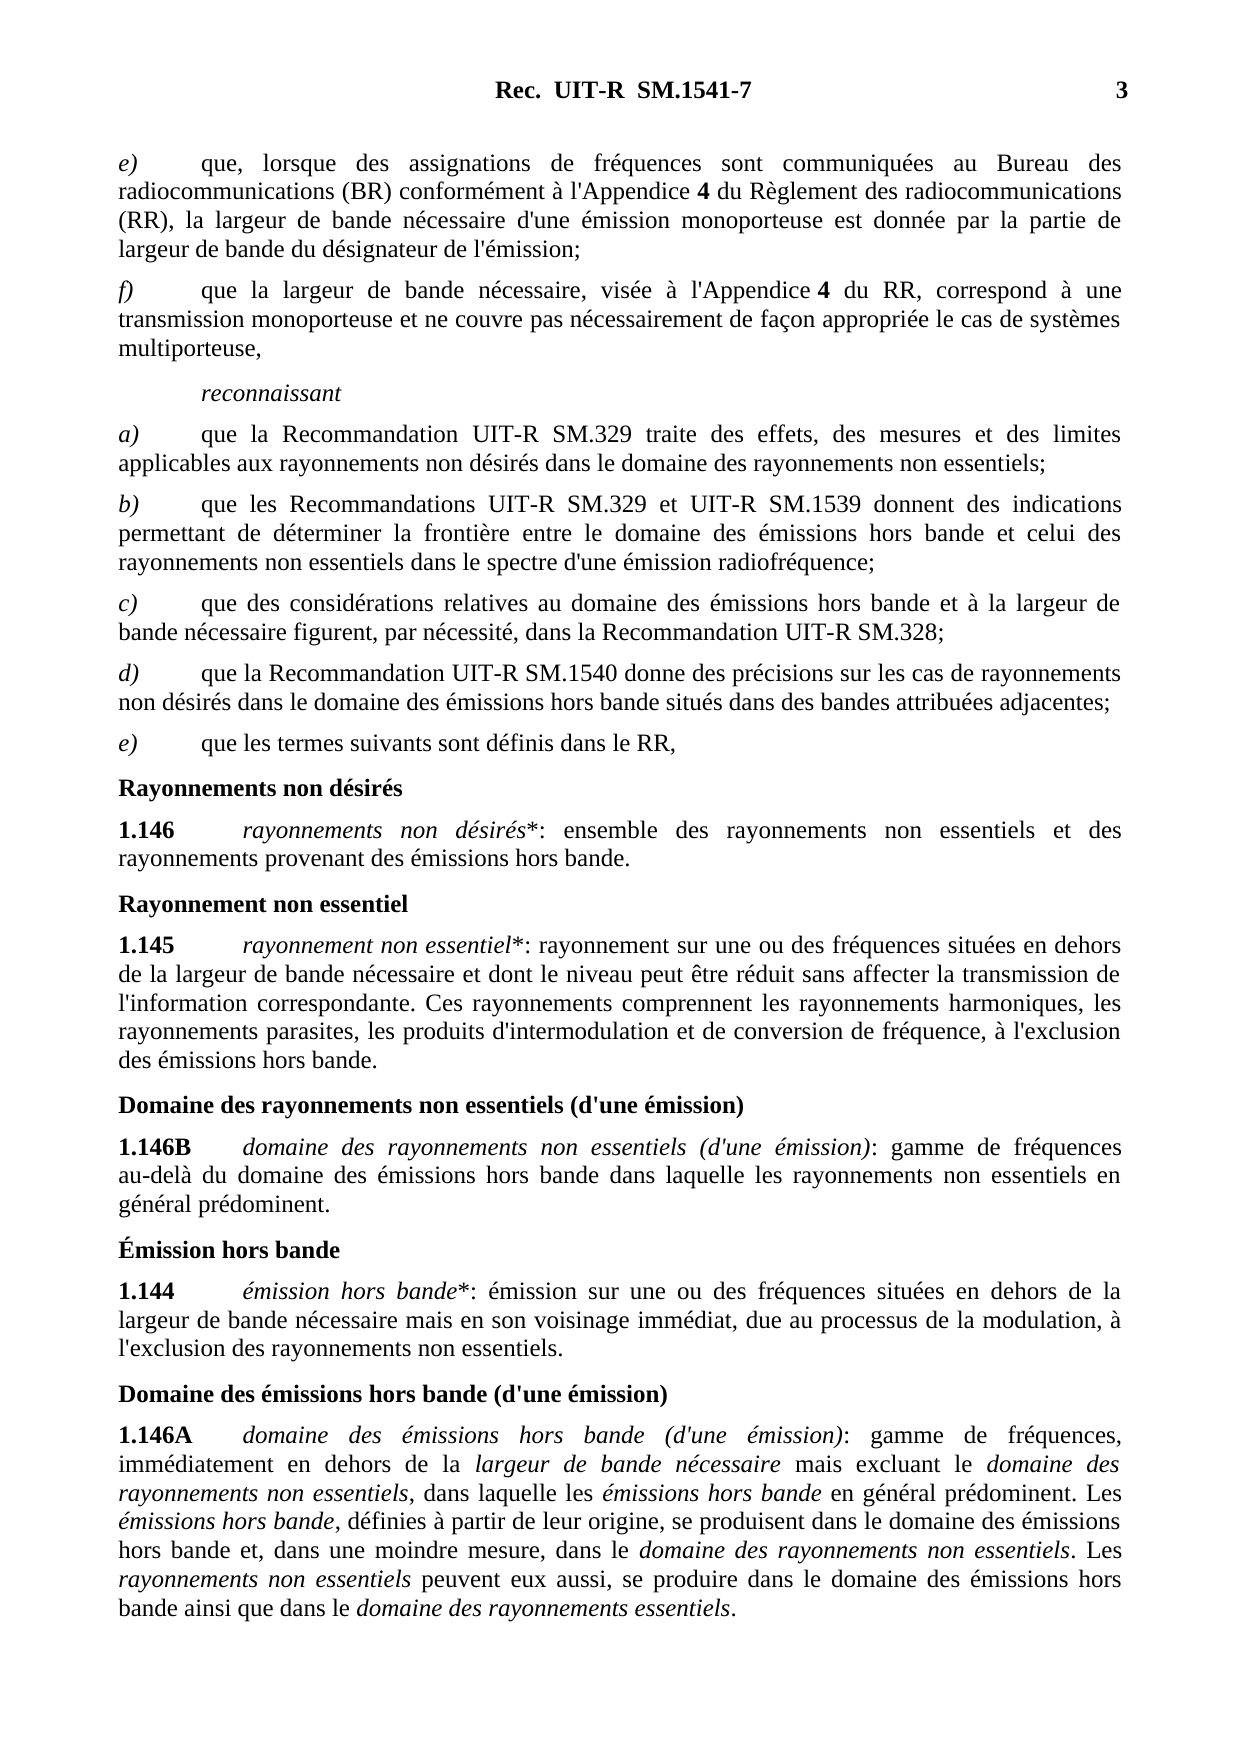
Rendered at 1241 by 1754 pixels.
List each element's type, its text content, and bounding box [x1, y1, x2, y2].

text a) que la Recommandation UIT-R SM.329 traite des effets, des mesures et des limites applicables aux rayonnements non désirés dans le domaine des rayonnements non essentiels; [118, 419, 1122, 477]
subtitle Domaine des émissions hors bande (d'une émission) [118, 1379, 1122, 1408]
text 1.145 rayonnement non essentiel*: rayonnement sur une ou des fréquences situées en dehors de la largeur de bande nécessaire et dont le niveau peut être réduit sans affecter la transmission de l'information correspondante. Ces rayonnements comprennent les rayonnements harmoniques, les rayonnements parasites, les produits d'intermodulation et de conversion de fréquence, à l'exclusion des émissions hors bande. [118, 930, 1122, 1074]
text 1.146 rayonnements non désirés*: ensemble des rayonnements non essentiels et des rayonnements provenant des émissions hors bande. [118, 815, 1122, 872]
text reconnaissant [201, 378, 1122, 407]
subtitle Domaine des rayonnements non essentiels (d'une émission) [118, 1091, 1122, 1119]
subtitle Émission hors bande [118, 1235, 1122, 1263]
text 1.146A domaine des émissions hors bande (d'une émission): gamme de fréquences, immédiatement en dehors de la largeur de bande nécessaire mais excluant le domaine des rayonnements non essentiels, dans laquelle les émissions hors bande en général prédominent. Les émissions hors bande, définies à partir de leur origine, se produisent dans le domaine des émissions hors bande et, dans une moindre mesure, dans le domaine des rayonnements non essentiels. Les rayonnements non essentiels peuvent eux aussi, se produire dans le domaine des émissions hors bande ainsi que dans le domaine des rayonnements essentiels. [118, 1420, 1122, 1621]
subtitle Rayonnements non désirés [118, 773, 1122, 802]
text c) que des considérations relatives au domaine des émissions hors bande et à la largeur de bande nécessaire figurent, par nécessité, dans la Recommandation UIT-R SM.328; [118, 588, 1122, 646]
text f) que la largeur de bande nécessaire, visée à l'Appendice 4 du RR, correspond à une transmission monoporteuse et ne couvre pas nécessairement de façon appropriée le cas de systèmes multiporteuse, [118, 275, 1122, 361]
text b) que les Recommandations UIT-R SM.329 et UIT-R SM.1539 donnent des indications permettant de déterminer la frontière entre le domaine des émissions hors bande et celui des rayonnements non essentiels dans le spectre d'une émission radiofréquence; [118, 489, 1122, 576]
text e) que, lorsque des assignations de fréquences sont communiquées au Bureau des radiocommunications (BR) conformément à l'Appendice 4 du Règlement des radiocommunications (RR), la largeur de bande nécessaire d'une émission monoporteuse est donnée par la partie de largeur de bande du désignateur de l'émission; [118, 148, 1122, 263]
text 1.144 émission hors bande*: émission sur une ou des fréquences situées en dehors de la largeur de bande nécessaire mais en son voisinage immédiat, due au processus de la modulation, à l'exclusion des rayonnements non essentiels. [118, 1276, 1122, 1362]
subtitle Rayonnement non essentiel [118, 889, 1122, 918]
text e) que les termes suivants sont définis dans le RR, [118, 728, 1122, 757]
text 1.146B domaine des rayonnements non essentiels (d'une émission): gamme de fréquences au-delà du domaine des émissions hors bande dans laquelle les rayonnements non essentiels en général prédominent. [118, 1132, 1122, 1218]
text d) que la Recommandation UIT-R SM.1540 donne des précisions sur les cas de rayonnements non désirés dans le domaine des émissions hors bande situés dans des bandes attribuées adjacentes; [118, 658, 1122, 716]
